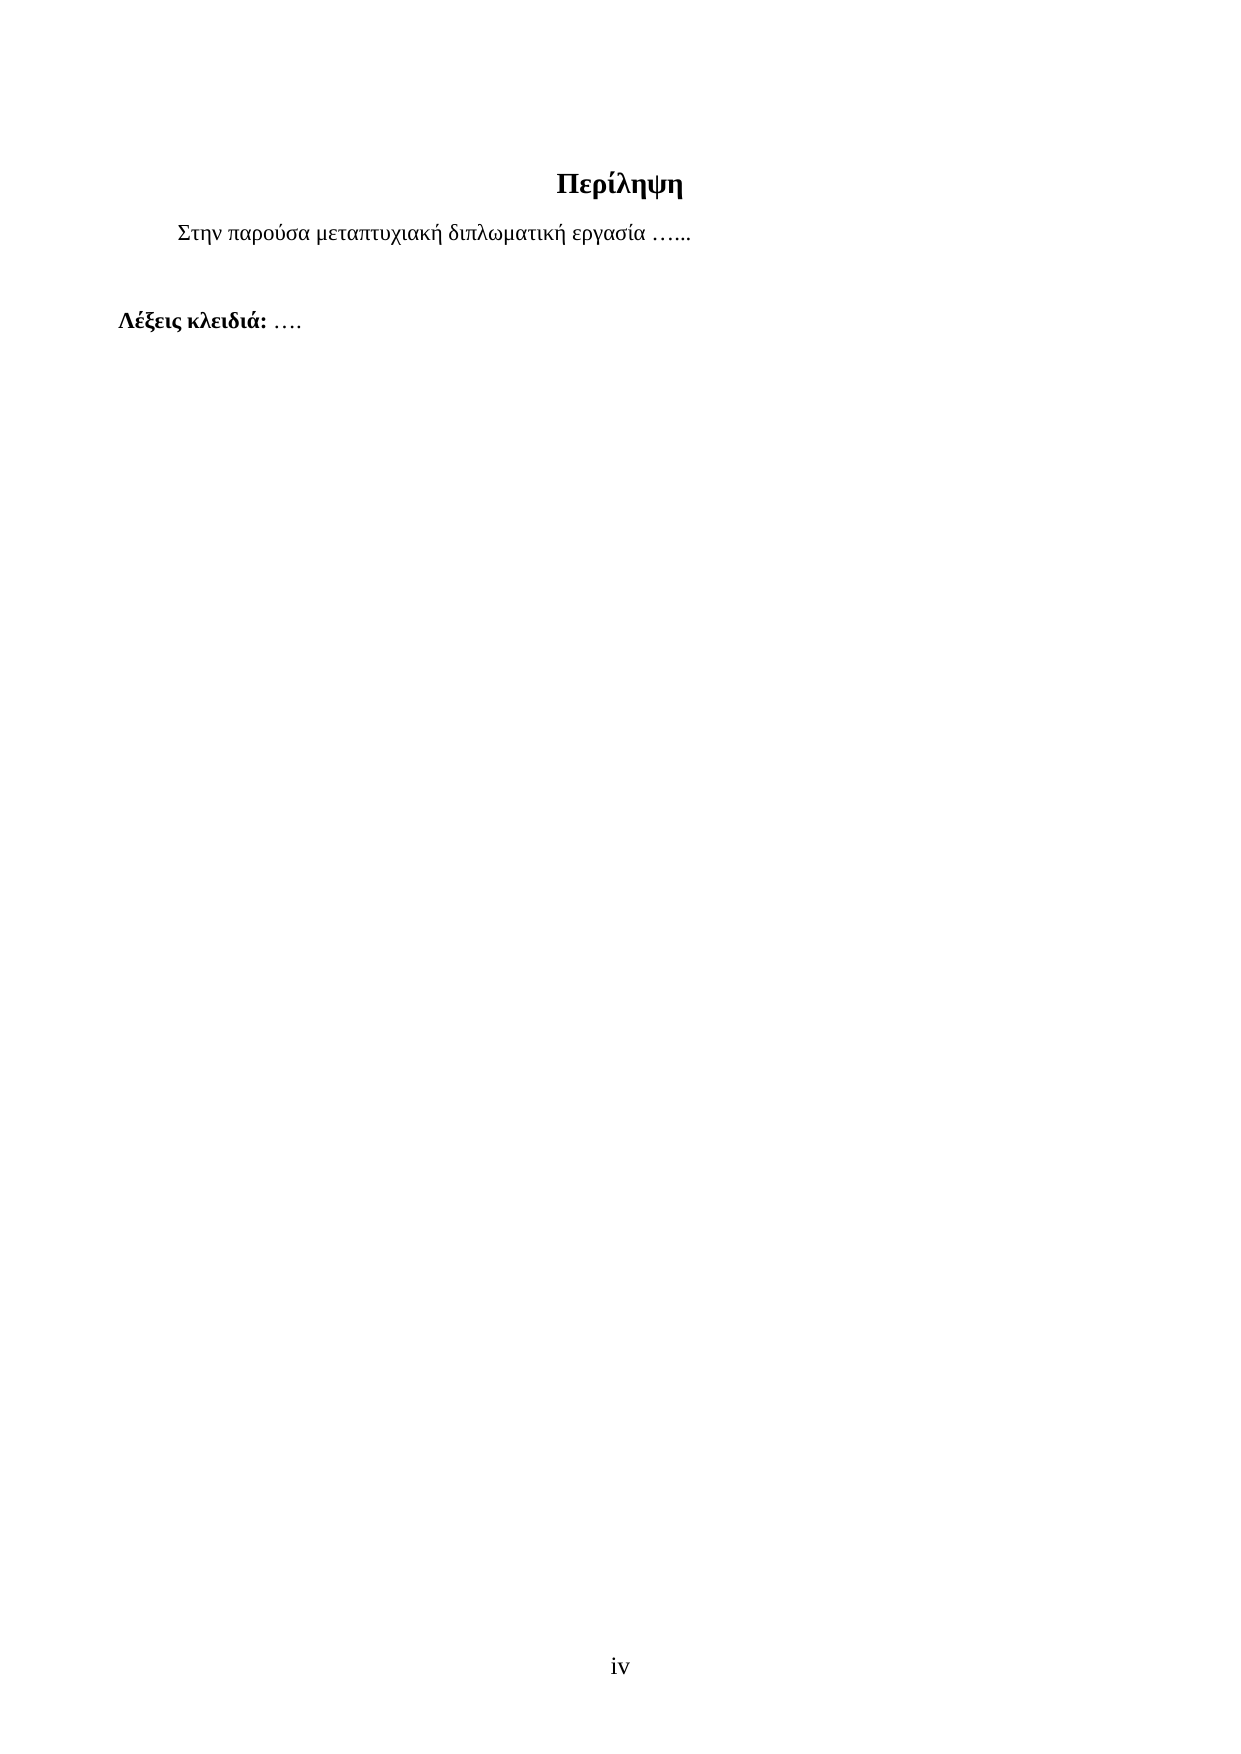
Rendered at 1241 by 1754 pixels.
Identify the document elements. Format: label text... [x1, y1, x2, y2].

text Λέξεις κλειδιά: …. [118, 307, 1122, 333]
text Περίληψη [118, 166, 1122, 199]
text Στην παρούσα μεταπτυχιακή διπλωματική εργασία …... [118, 219, 1122, 245]
